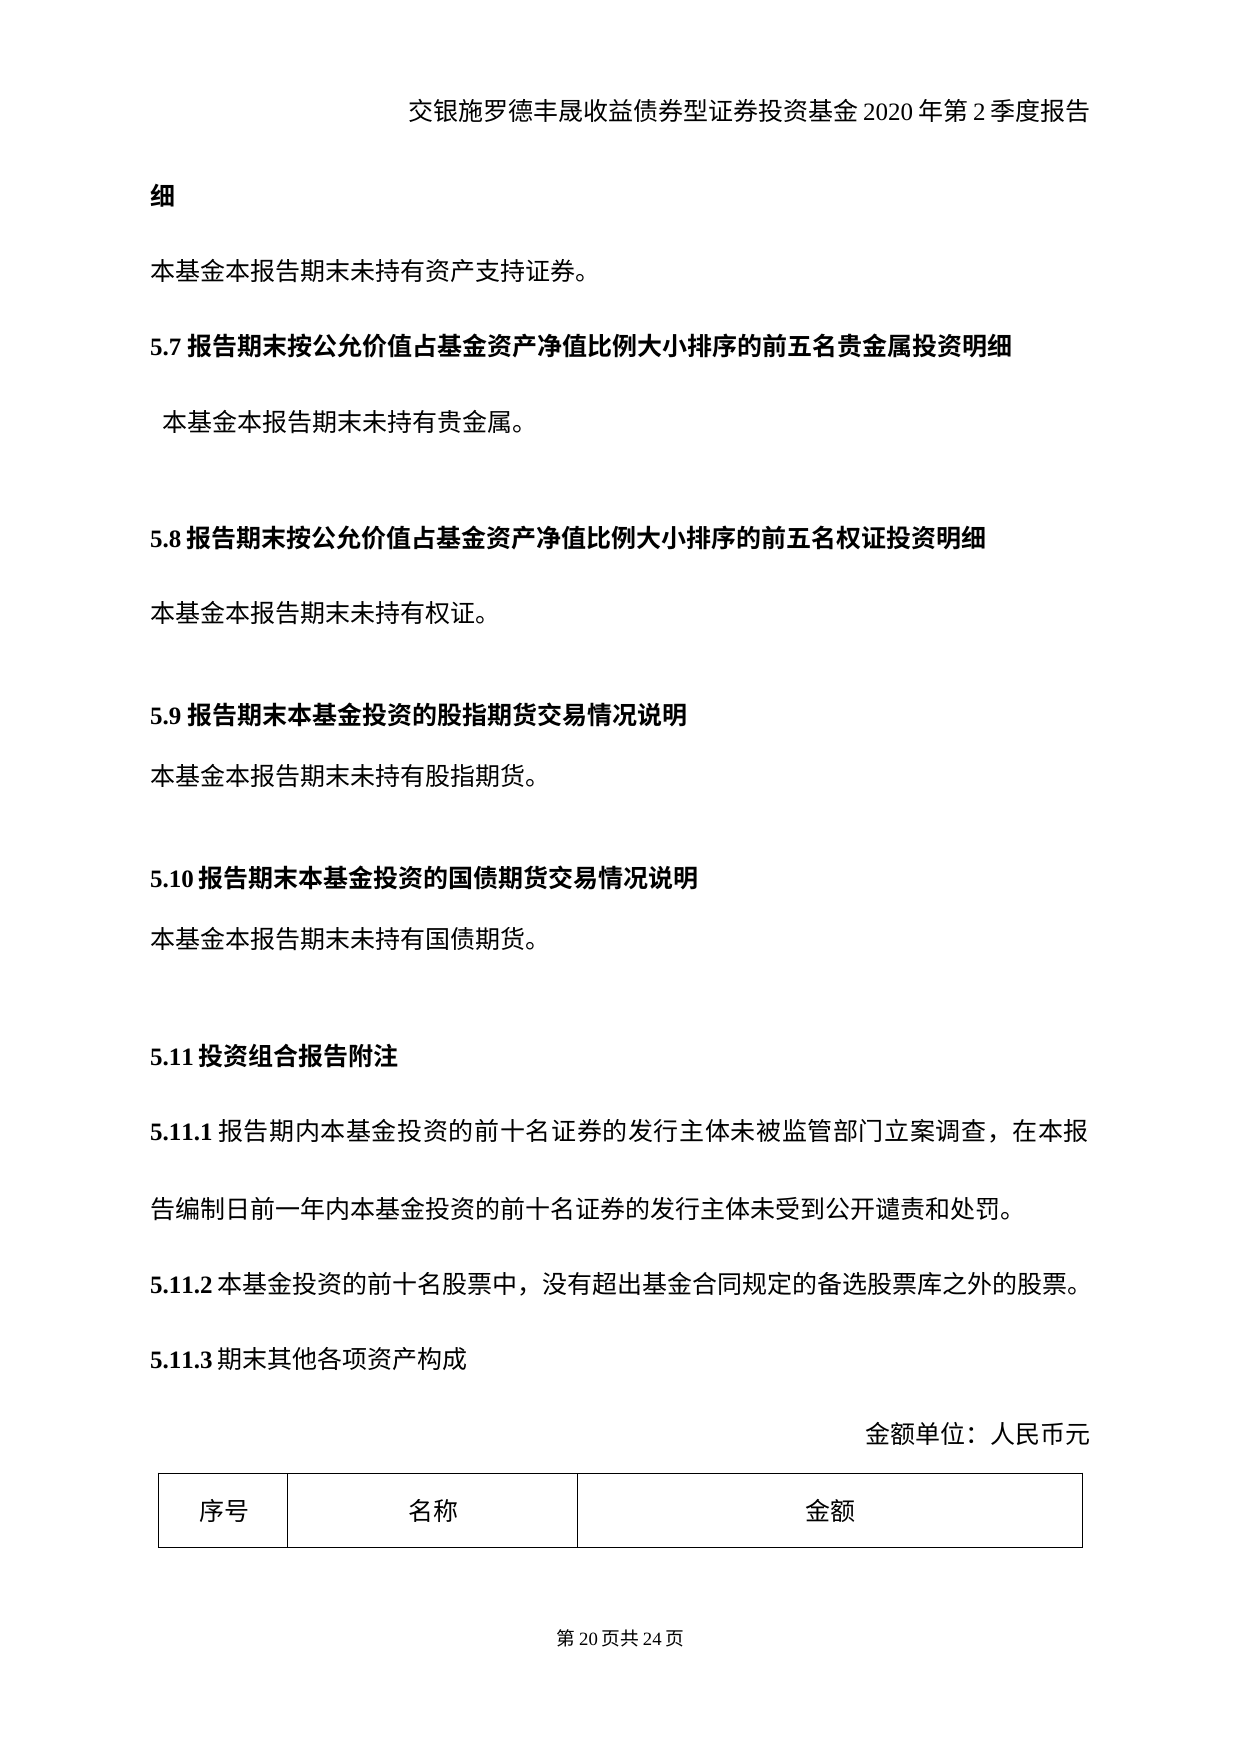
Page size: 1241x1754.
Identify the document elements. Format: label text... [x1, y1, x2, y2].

table_header 名称 [288, 1474, 577, 1547]
text 5.7 报告期末按公允价值占基金资产净值比例大小排序的前五名贵金属投资明细 [150, 312, 1090, 377]
table_header 金额 [578, 1474, 1082, 1547]
text 5.8报告期末按公允价值占基金资产净值比例大小排序的前五名权证投资明细 [150, 504, 1090, 569]
text 5.11投资组合报告附注 [150, 1022, 1090, 1087]
text 金额单位：人民币元 [150, 1400, 1090, 1465]
text 本基金本报告期末未持有资产支持证券。 [150, 237, 1090, 302]
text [150, 162, 1090, 227]
text 本基金本报告期末未持有贵金属。 [150, 388, 1090, 453]
text 5.11.3期末其他各项资产构成 [150, 1325, 1090, 1390]
text 5.10报告期末本基金投资的国债期货交易情况说明 [150, 859, 1090, 895]
table_header 序号 [159, 1474, 287, 1547]
text 本基金本报告期末未持有股指期货。 [150, 742, 1090, 807]
text 5.11.2本基金投资的前十名股票中，没有超出基金合同规定的备选股票库之外的股票。 [150, 1250, 1090, 1315]
text 5.9 报告期末本基金投资的股指期货交易情况说明 [150, 696, 1090, 732]
text 本基金本报告期末未持有国债期货。 [150, 905, 1090, 970]
text 本基金本报告期末未持有权证。 [150, 579, 1090, 644]
text 5.11.1报告期内本基金投资的前十名证券的发行主体未被监管部门立案调查，在本报告编制日前一年内本基金投资的前十名证券的发行主体未受到公开谴责和处罚。 [150, 1097, 1090, 1240]
